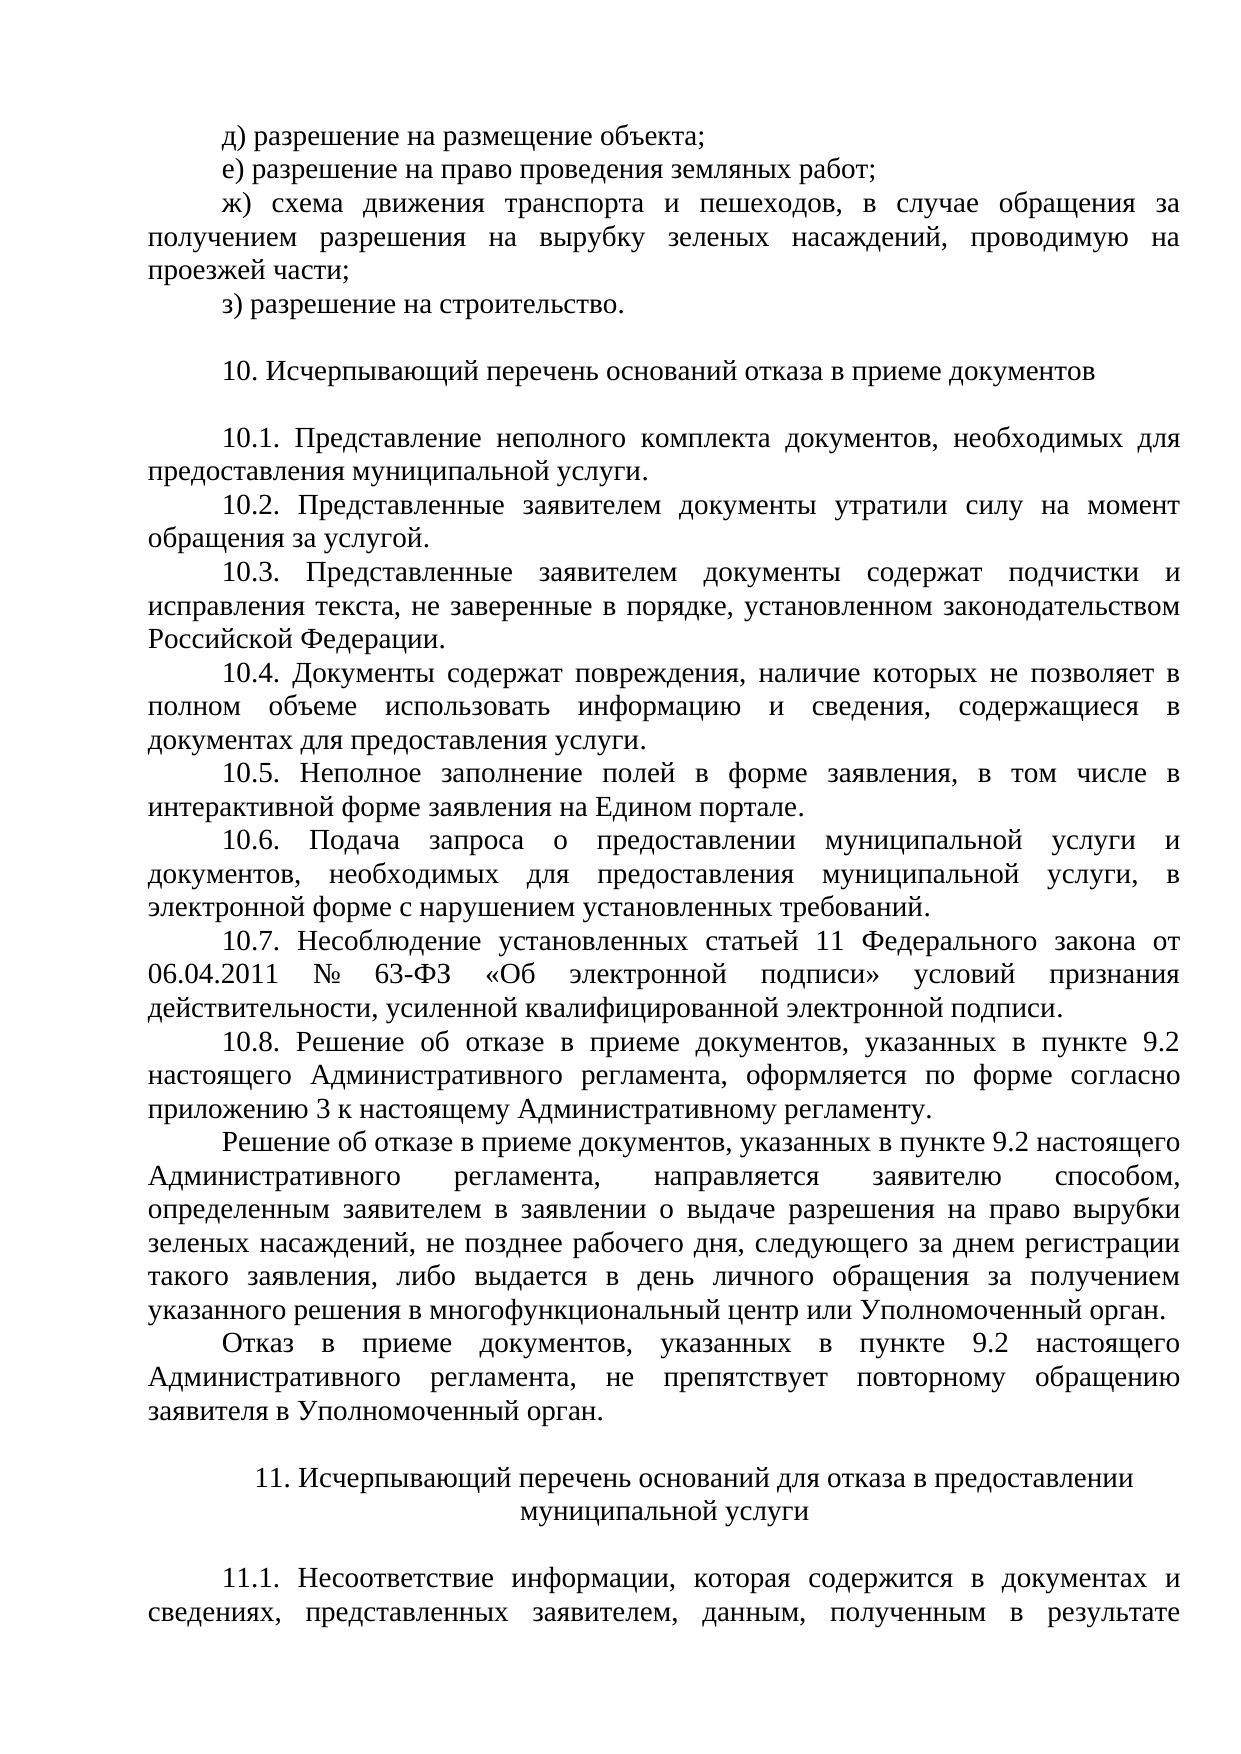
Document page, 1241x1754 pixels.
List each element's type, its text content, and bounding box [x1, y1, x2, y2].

text Решение об отказе в приеме документов, указанных в пункте 9.2 настоящего Административного регламента, направляется заявителю способом, определенным заявителем в заявлении о выдаче разрешения на право вырубки зеленых насаждений, не позднее рабочего дня, следующего за днем регистрации такого заявления, либо выдается в день личного обращения за получением указанного решения в многофункциональный центр или Уполномоченный орган. [148, 1124, 1181, 1326]
text 10.2. Представленные заявителем документы утратили силу на момент обращения за услугой. [148, 487, 1181, 554]
text ж) схема движения транспорта и пешеходов, в случае обращения за получением разрешения на вырубку зеленых насаждений, проводимую на проезжей части; [148, 185, 1181, 286]
text 10.1. Представление неполного комплекта документов, необходимых для предоставления муниципальной услуги. [148, 420, 1181, 487]
text 10.7. Несоблюдение установленных статьей 11 Федерального закона от 06.04.2011 № 63-ФЗ «Об электронной подписи» условий признания действительности, усиленной квалифицированной электронной подписи. [148, 923, 1181, 1024]
text 10. Исчерпывающий перечень оснований отказа в приеме документов [148, 353, 1181, 386]
text Отказ в приеме документов, указанных в пункте 9.2 настоящего Административного регламента, не препятствует повторному обращению заявителя в Уполномоченный орган. [148, 1326, 1181, 1426]
text 10.8. Решение об отказе в приеме документов, указанных в пункте 9.2 настоящего Административного регламента, оформляется по форме согласно приложению 3 к настоящему Административному регламенту. [148, 1024, 1181, 1124]
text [148, 1560, 1181, 1627]
text 11. Исчерпывающий перечень оснований для отказа в предоставлении муниципальной услуги [148, 1460, 1181, 1527]
text д) разрешение на размещение объекта; [148, 118, 1181, 152]
text 10.6. Подача запроса о предоставлении муниципальной услуги и документов, необходимых для предоставления муниципальной услуги, в электронной форме с нарушением установленных требований. [148, 822, 1181, 923]
text е) разрешение на право проведения земляных работ; [148, 152, 1181, 185]
text 10.5. Неполное заполнение полей в форме заявления, в том числе в интерактивной форме заявления на Едином портале. [148, 755, 1181, 822]
text 10.3. Представленные заявителем документы содержат подчистки и исправления текста, не заверенные в порядке, установленном законодательством Российской Федерации. [148, 554, 1181, 655]
text з) разрешение на строительство. [148, 286, 1181, 319]
text 10.4. Документы содержат повреждения, наличие которых не позволяет в полном объеме использовать информацию и сведения, содержащиеся в документах для предоставления услуги. [148, 655, 1181, 755]
